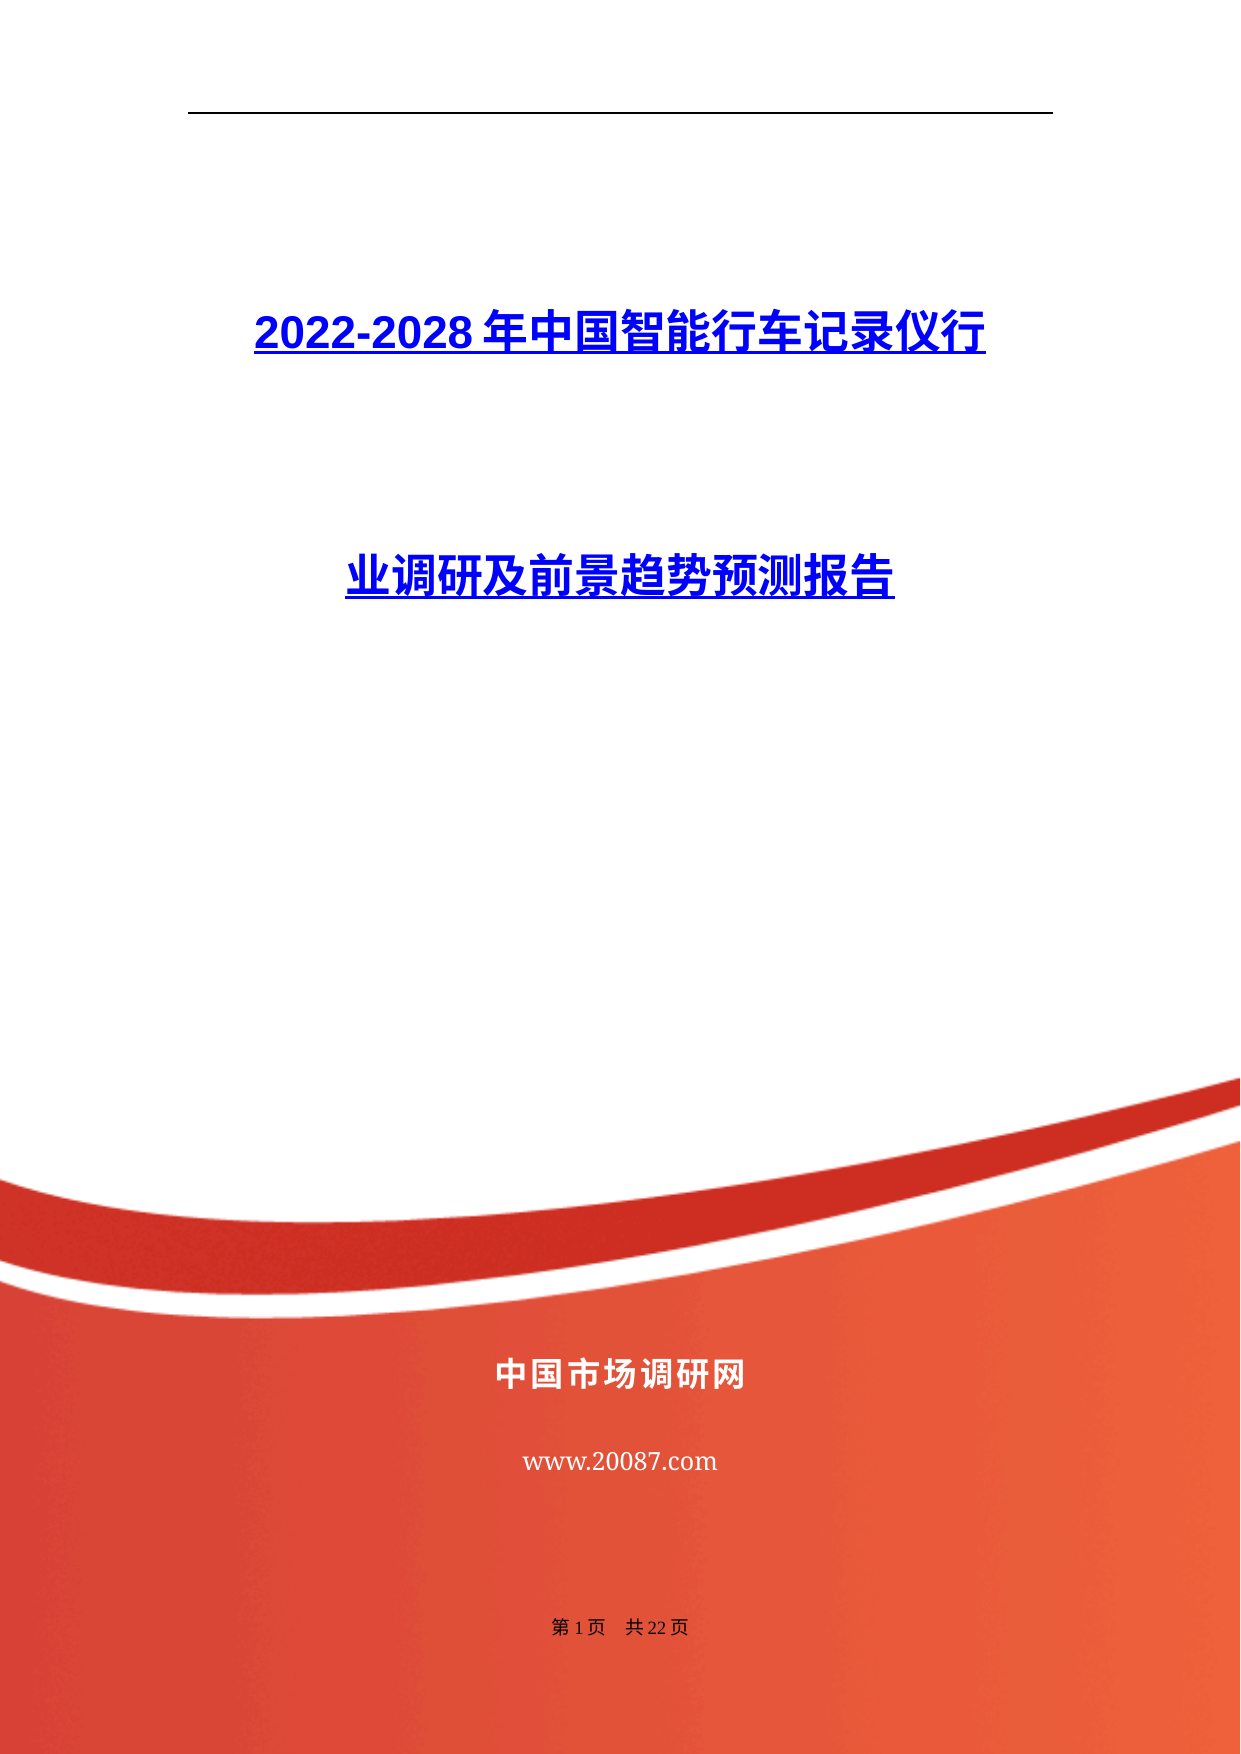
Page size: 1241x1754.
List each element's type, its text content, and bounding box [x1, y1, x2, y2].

subtitle 中国市场调研网 [187, 1339, 1053, 1404]
table_header 2022-2028年中国智能行车记录仪行业调研及前景趋势预测报告 [188, 207, 1053, 773]
text www.20087.com [187, 1428, 1053, 1493]
picture [0, 1006, 1241, 1754]
